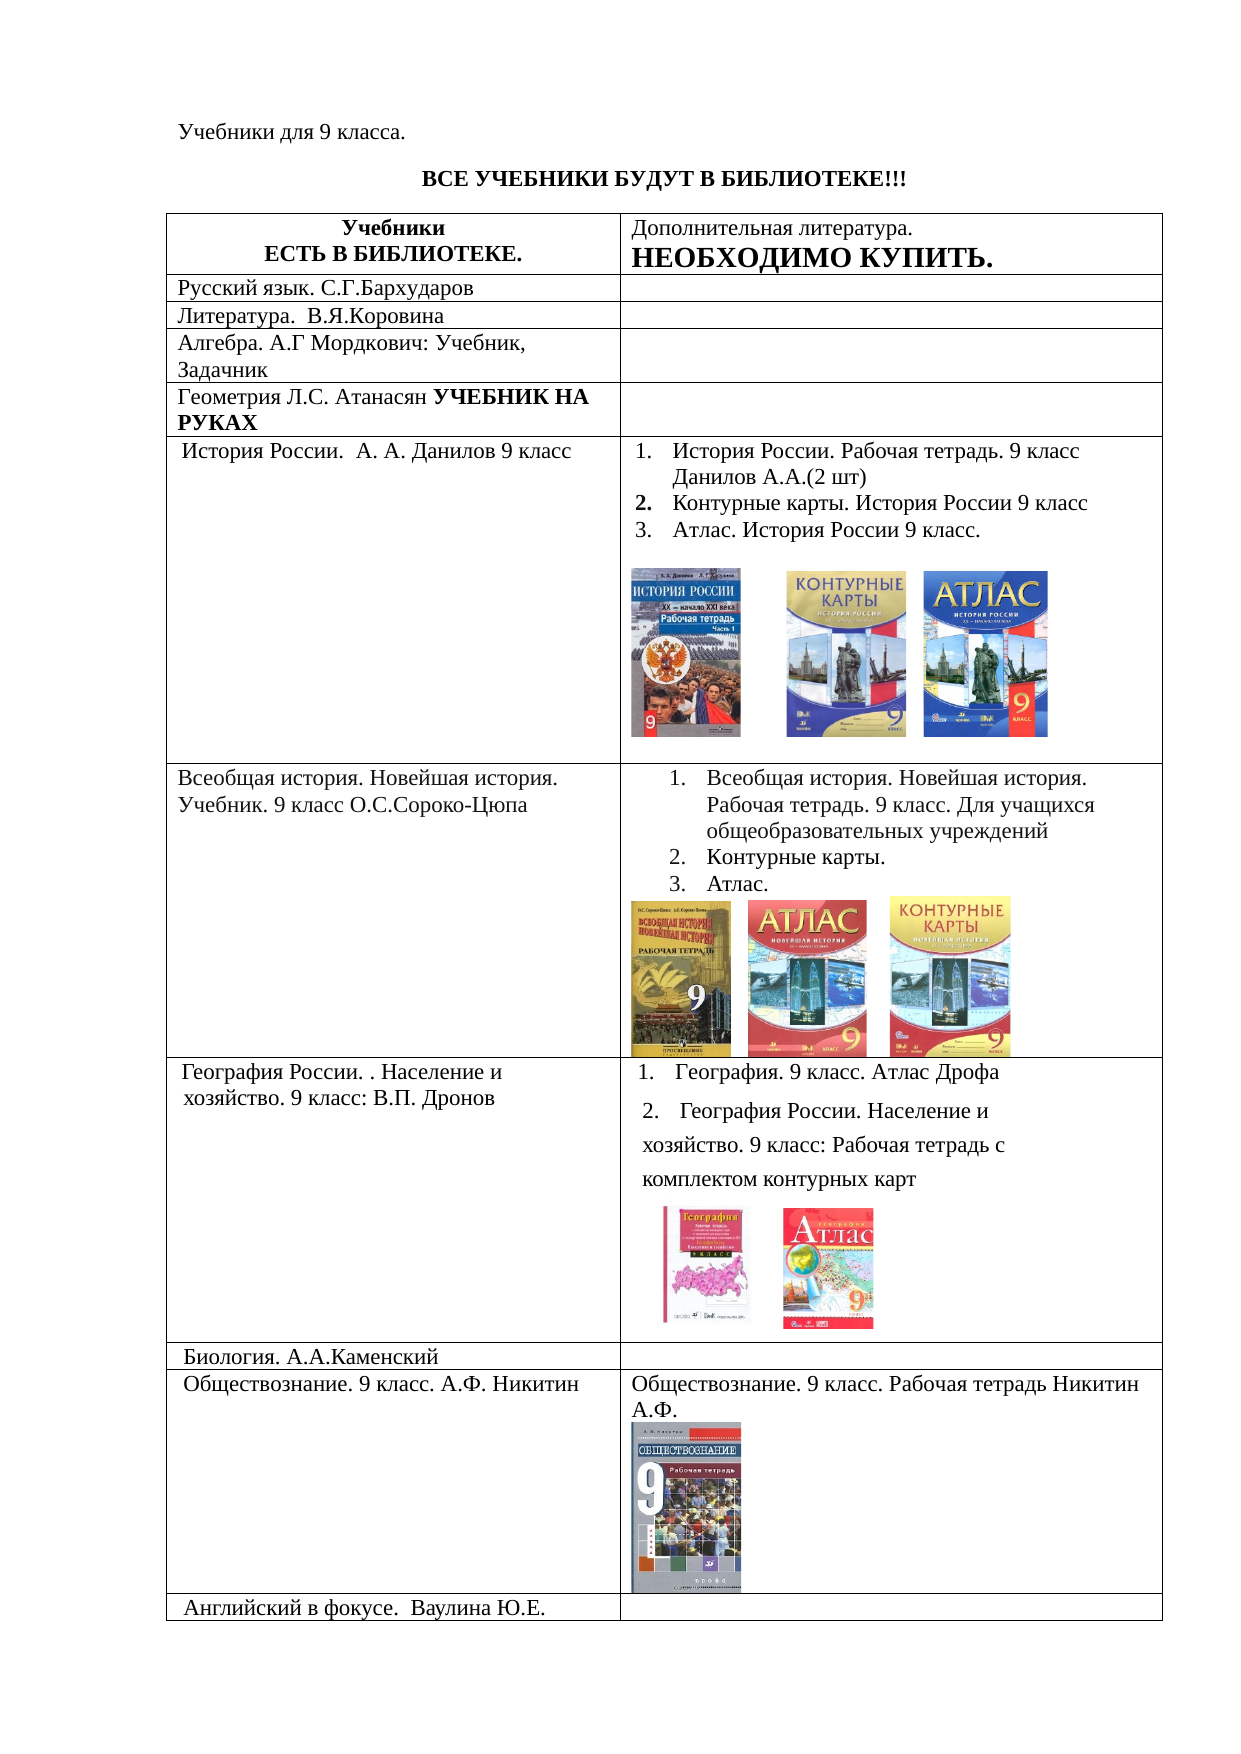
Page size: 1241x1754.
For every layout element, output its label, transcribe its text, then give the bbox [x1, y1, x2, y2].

text ВСЕ УЧЕБНИКИ БУДУТ В БИБЛИОТЕКЕ!!! [177, 165, 1152, 192]
table_cell Геометрия Л.С. Атанасян УЧЕБНИК НА РУКАХ [167, 383, 620, 436]
table_cell История России. А. А. Данилов 9 класс [167, 437, 620, 763]
table_cell [621, 302, 1162, 328]
table_cell География России. . Население и хозяйство. 9 класс: В.П. Дронов [167, 1058, 620, 1342]
table_cell Обществознание. 9 класс. А.Ф. Никитин [167, 1370, 620, 1593]
table_cell Всеобщая история. Новейшая история. Рабочая тетрадь. 9 класс. Для учащихся общеобразовательных учреждений Контурные карты. Атлас. [621, 764, 1162, 1057]
table_cell [621, 329, 1162, 382]
table_cell История России. Рабочая тетрадь. 9 класс Данилов А.А.(2 шт) Контурные карты. История России 9 класс Атлас. История России 9 класс. [621, 437, 1162, 763]
table_cell Обществознание. 9 класс. Рабочая тетрадь Никитин А.Ф. [621, 1370, 1162, 1593]
picture [783, 1208, 874, 1329]
picture [786, 571, 907, 737]
table_cell Биология. А.А.Каменский [167, 1343, 620, 1369]
picture [642, 1199, 772, 1329]
table_cell Алгебра. А.Г Мордкович: Учебник, Задачник [167, 329, 620, 382]
picture [923, 571, 1048, 737]
table_cell Английский в фокусе. Ваулина Ю.Е. [167, 1594, 620, 1620]
picture [889, 896, 1011, 1057]
table_cell География. 9 класс. Атлас Дрофа [621, 1058, 1162, 1342]
table_cell Русский язык. С.Г.Бархударов [167, 275, 620, 301]
picture [631, 901, 731, 1057]
picture [631, 1422, 742, 1593]
picture [631, 568, 741, 737]
table_cell [621, 1343, 1162, 1369]
table_cell [621, 383, 1162, 436]
table_header Учебники ЕСТЬ В БИБЛИОТЕКЕ. [167, 214, 620, 273]
table_cell [621, 275, 1162, 301]
table_cell Всеобщая история. Новейшая история. Учебник. 9 класс О.С.Сороко-Цюпа [167, 764, 620, 1057]
text Учебники для 9 класса. [177, 118, 1152, 144]
table_cell [621, 1594, 1162, 1620]
picture [748, 900, 867, 1057]
table_header Дополнительная литература. НЕОБХОДИМО КУПИТЬ. [621, 214, 1162, 273]
table_cell Литература. В.Я.Коровина [167, 302, 620, 328]
